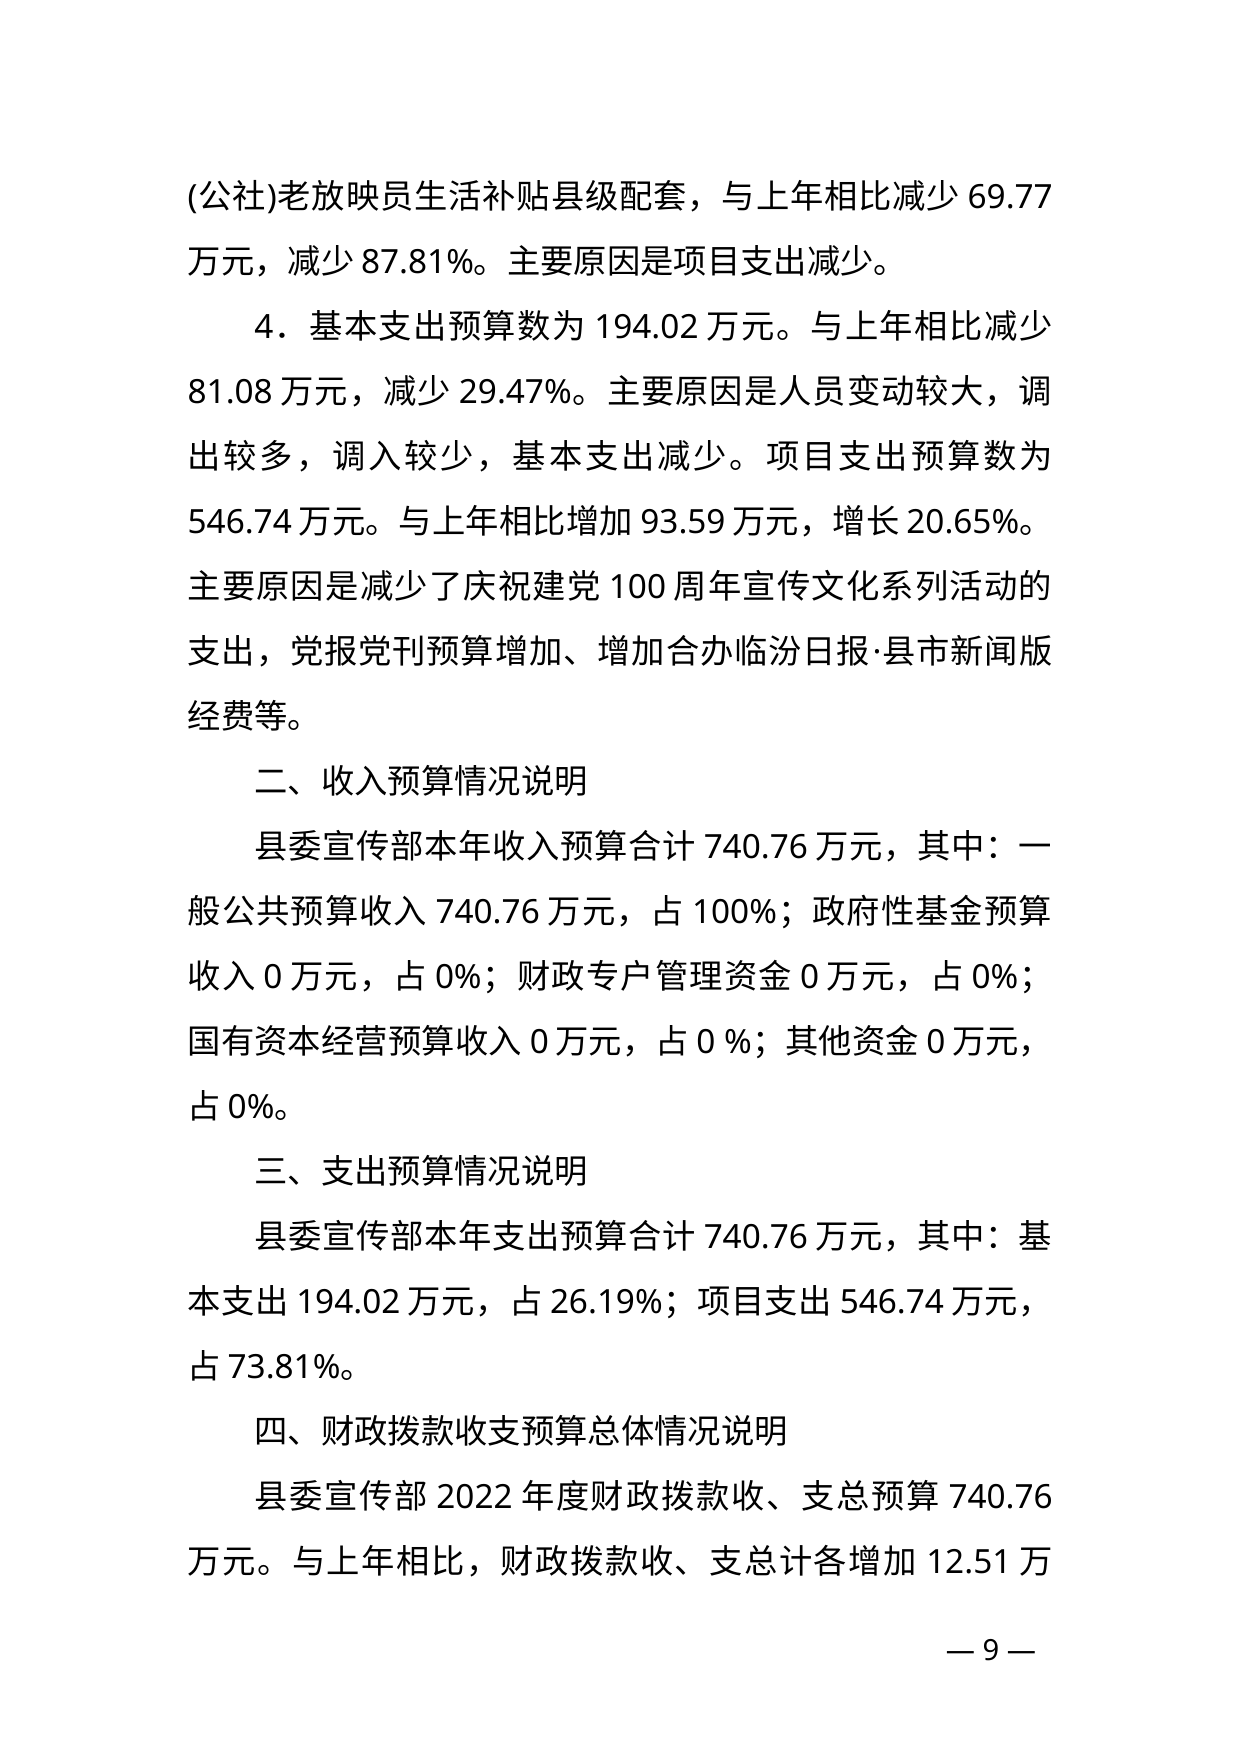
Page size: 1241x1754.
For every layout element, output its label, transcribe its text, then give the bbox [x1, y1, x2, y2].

text 县委宣传部本年收入预算合计740.76万元，其中：一般公共预算收入740.76万元，占100%；政府性基金预算收入0万元，占0%；财政专户管理资金0万元，占0%；国有资本经营预算收入0万元，占0 %；其他资金0万元，占0%。 [187, 812, 1053, 1137]
text 四、财政拨款收支预算总体情况说明 [187, 1397, 1053, 1462]
text 三、支出预算情况说明 [187, 1137, 1053, 1202]
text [187, 1462, 1053, 1592]
text 二、收入预算情况说明 [187, 747, 1053, 812]
text 县委宣传部本年支出预算合计740.76万元，其中：基本支出194.02万元，占26.19%；项目支出546.74万元，占73.81%。 [187, 1202, 1053, 1397]
text 4．基本支出预算数为194.02万元。与上年相比减少81.08万元，减少29.47%。主要原因是人员变动较大，调出较多，调入较少，基本支出减少。项目支出预算数为546.74万元。与上年相比增加93.59万元，增长20.65%。主要原因是减少了庆祝建党100周年宣传文化系列活动的支出，党报党刊预算增加、增加合办临汾日报·县市新闻版经费等。 [187, 292, 1053, 747]
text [187, 162, 1053, 292]
